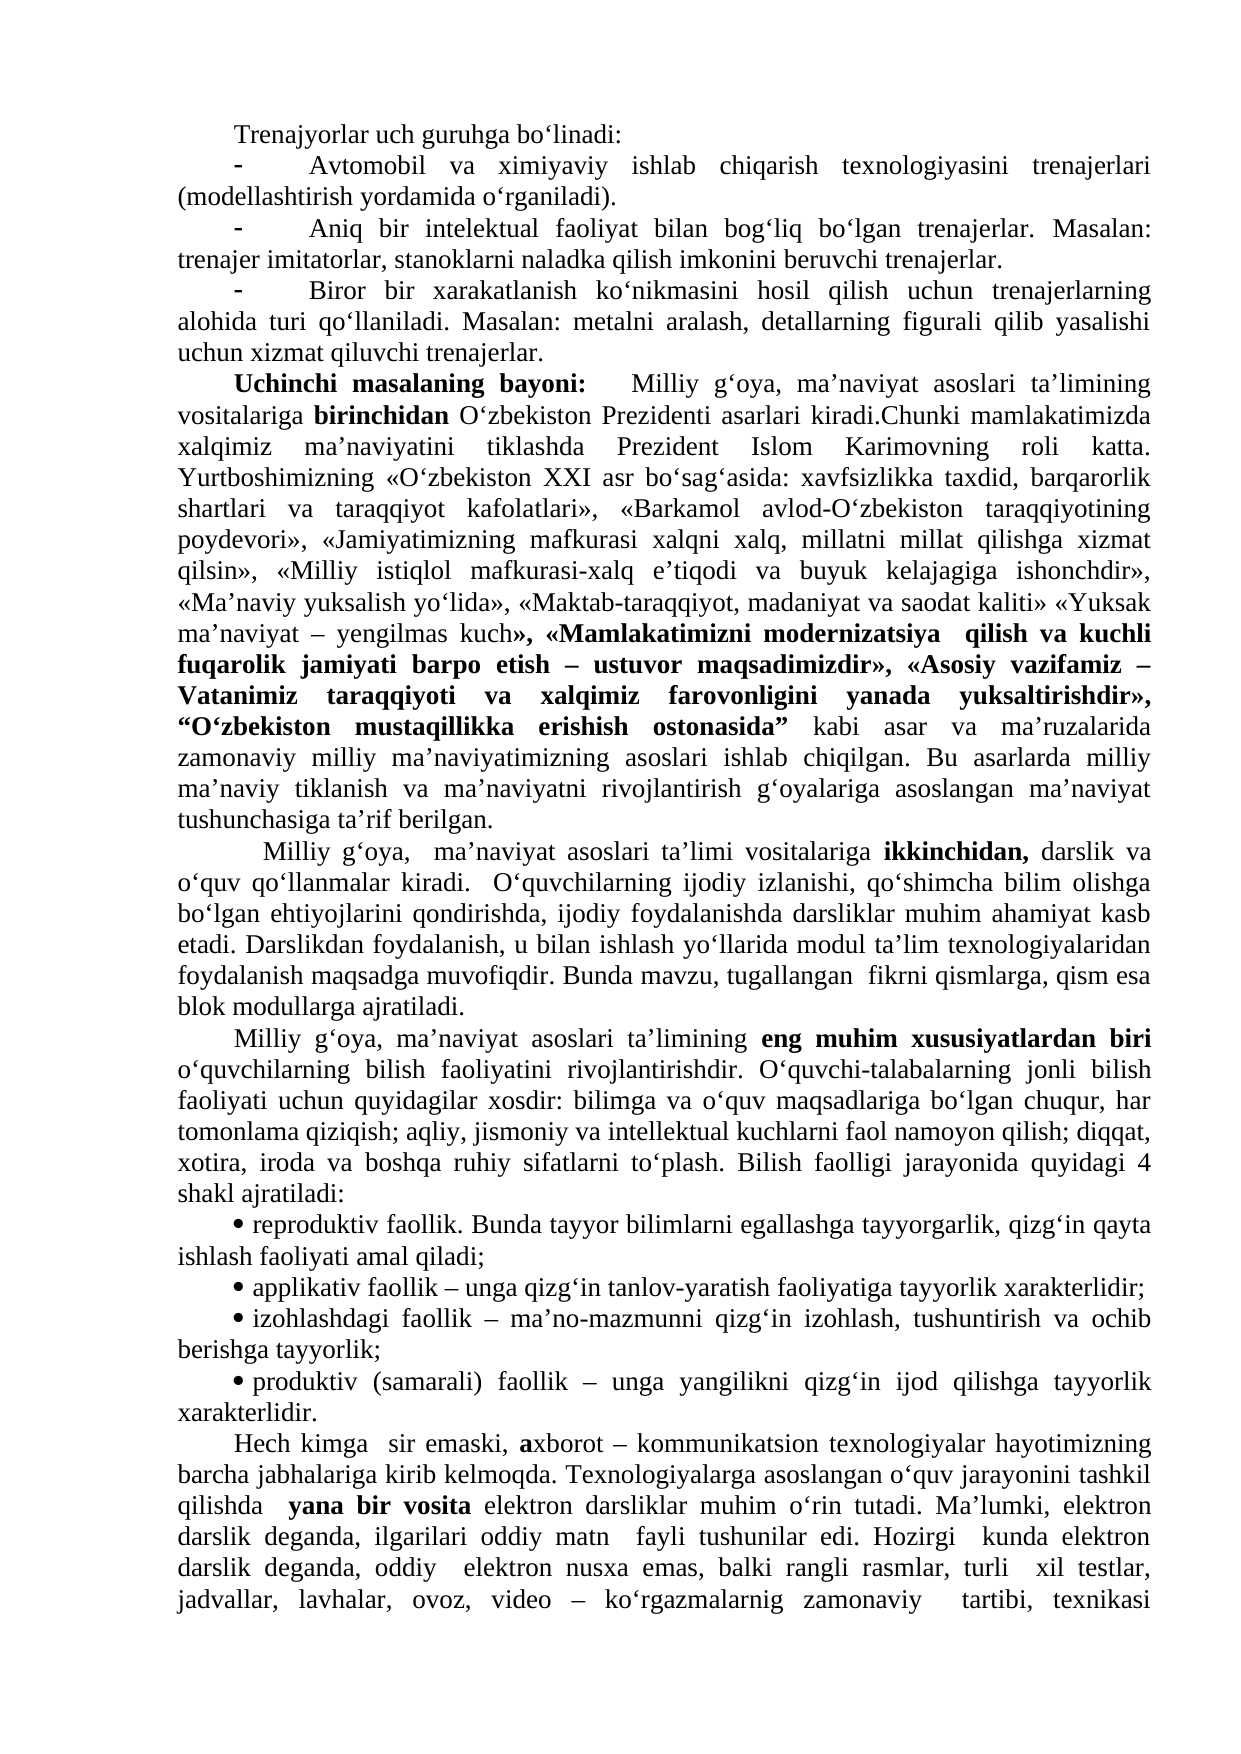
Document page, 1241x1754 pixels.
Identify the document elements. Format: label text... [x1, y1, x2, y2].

list Aniq bir intelektual faoliyat bilan bog‘liq bo‘lgan trenajerlar. Masalan: trenajer imitatorlar, stanoklarni naladka qilish imkonini beruvchi trenajerlar. [177, 212, 1152, 274]
list produktiv (samarali) faollik – unga yangilikni qizg‘in ijod qilishga tayyorlik xarakterlidir. [177, 1364, 1152, 1427]
list applikativ faollik – unga qizg‘in tanlov-yaratish faoliyatiga tayyorlik xarakterlidir; [177, 1271, 1152, 1302]
list Biror bir xarakatlanish ko‘nikmasini hosil qilish uchun trenajerlarning alohida turi qo‘llaniladi. Masalan: metalni aralash, detallarning figurali qilib yasalishi uchun xizmat qiluvchi trenajerlar. [177, 274, 1152, 368]
list Trenajyorlar uch guruhga bo‘linadi: [177, 118, 1152, 149]
list Avtomobil va ximiyaviy ishlab chiqarish texnologiyasini trenajerlari (modellashtirish yordamida o‘rganiladi). [177, 149, 1152, 212]
text Milliy g‘oya, ma’naviyat asoslari ta’limining eng muhim xususiyatlardan biri o‘quvchilarning bilish faoliyatini rivojlantirishdir. O‘quvchi-talabalarning jonli bilish faoliyati uchun quyidagilar xosdir: bilimga va o‘quv maqsadlariga bo‘lgan chuqur, har tomonlama qiziqish; aqliy, jismoniy va intellektual kuchlarni faol namoyon qilish; diqqat, xotira, iroda va boshqa ruhiy sifatlarni to‘plash. Bilish faolligi jarayonida quyidagi 4 shakl ajratiladi: [177, 1022, 1152, 1208]
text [177, 1427, 1152, 1614]
list reproduktiv faollik. Bunda tayyor bilimlarni egallashga tayyorgarlik, qizg‘in qayta ishlash faoliyati amal qiladi; [177, 1208, 1152, 1271]
text Uchinchi masalaning bayoni: Milliy g‘oya, ma’naviyat asoslari ta’limining vositalariga birinchidan O‘zbekiston Prezidenti asarlari kiradi.Chunki mamlakatimizda xalqimiz ma’naviyatini tiklashda Prezident Islom Karimovning roli katta. Yurtboshimizning «O‘zbekiston XXI asr bo‘sag‘asida: xavfsizlikka taxdid, barqarorlik shartlari va taraqqiyot kafolatlari», «Barkamol avlod-O‘zbekiston taraqqiyotining poydevori», «Jamiyatimizning mafkurasi xalqni xalq, millatni millat qilishga xizmat qilsin», «Milliy istiqlol mafkurasi-xalq e’tiqodi va buyuk kelajagiga ishonchdir», «Ma’naviy yuksalish yo‘lida», «Maktab-taraqqiyot, madaniyat va saodat kaliti» «Yuksak ma’naviyat – yengilmas kuch», «Mamlakatimizni modernizatsiya qilish va kuchli fuqarolik jamiyati barpo etish – ustuvor maqsadimizdir», «Asosiy vazifamiz – Vatanimiz taraqqiyoti va xalqimiz farovonligini yanada yuksaltirishdir», “O‘zbekiston mustaqillikka erishish ostonasida” kabi asar va ma’ruzalarida zamonaviy milliy ma’naviyatimizning asoslari ishlab chiqilgan. Bu asarlarda milliy ma’naviy tiklanish va ma’naviyatni rivojlantirish g‘oyalariga asoslangan ma’naviyat tushunchasiga ta’rif berilgan. [177, 368, 1152, 835]
list izohlashdagi faollik – ma’no-mazmunni qizg‘in izohlash, tushuntirish va ochib berishga tayyorlik; [177, 1302, 1152, 1364]
text Milliy g‘oya, ma’naviyat asoslari ta’limi vositalariga ikkinchidan, darslik va o‘quv qo‘llanmalar kiradi. O‘quvchilarning ijodiy izlanishi, qo‘shimcha bilim olishga bo‘lgan ehtiyojlarini qondirishda, ijodiy foydalanishda darsliklar muhim ahamiyat kasb etadi. Darslikdan foydalanish, u bilan ishlash yo‘llarida modul ta’lim texnologiyalaridan foydalanish maqsadga muvofiqdir. Bunda mavzu, tugallangan fikrni qismlarga, qism esa blok modullarga ajratiladi. [177, 835, 1152, 1022]
